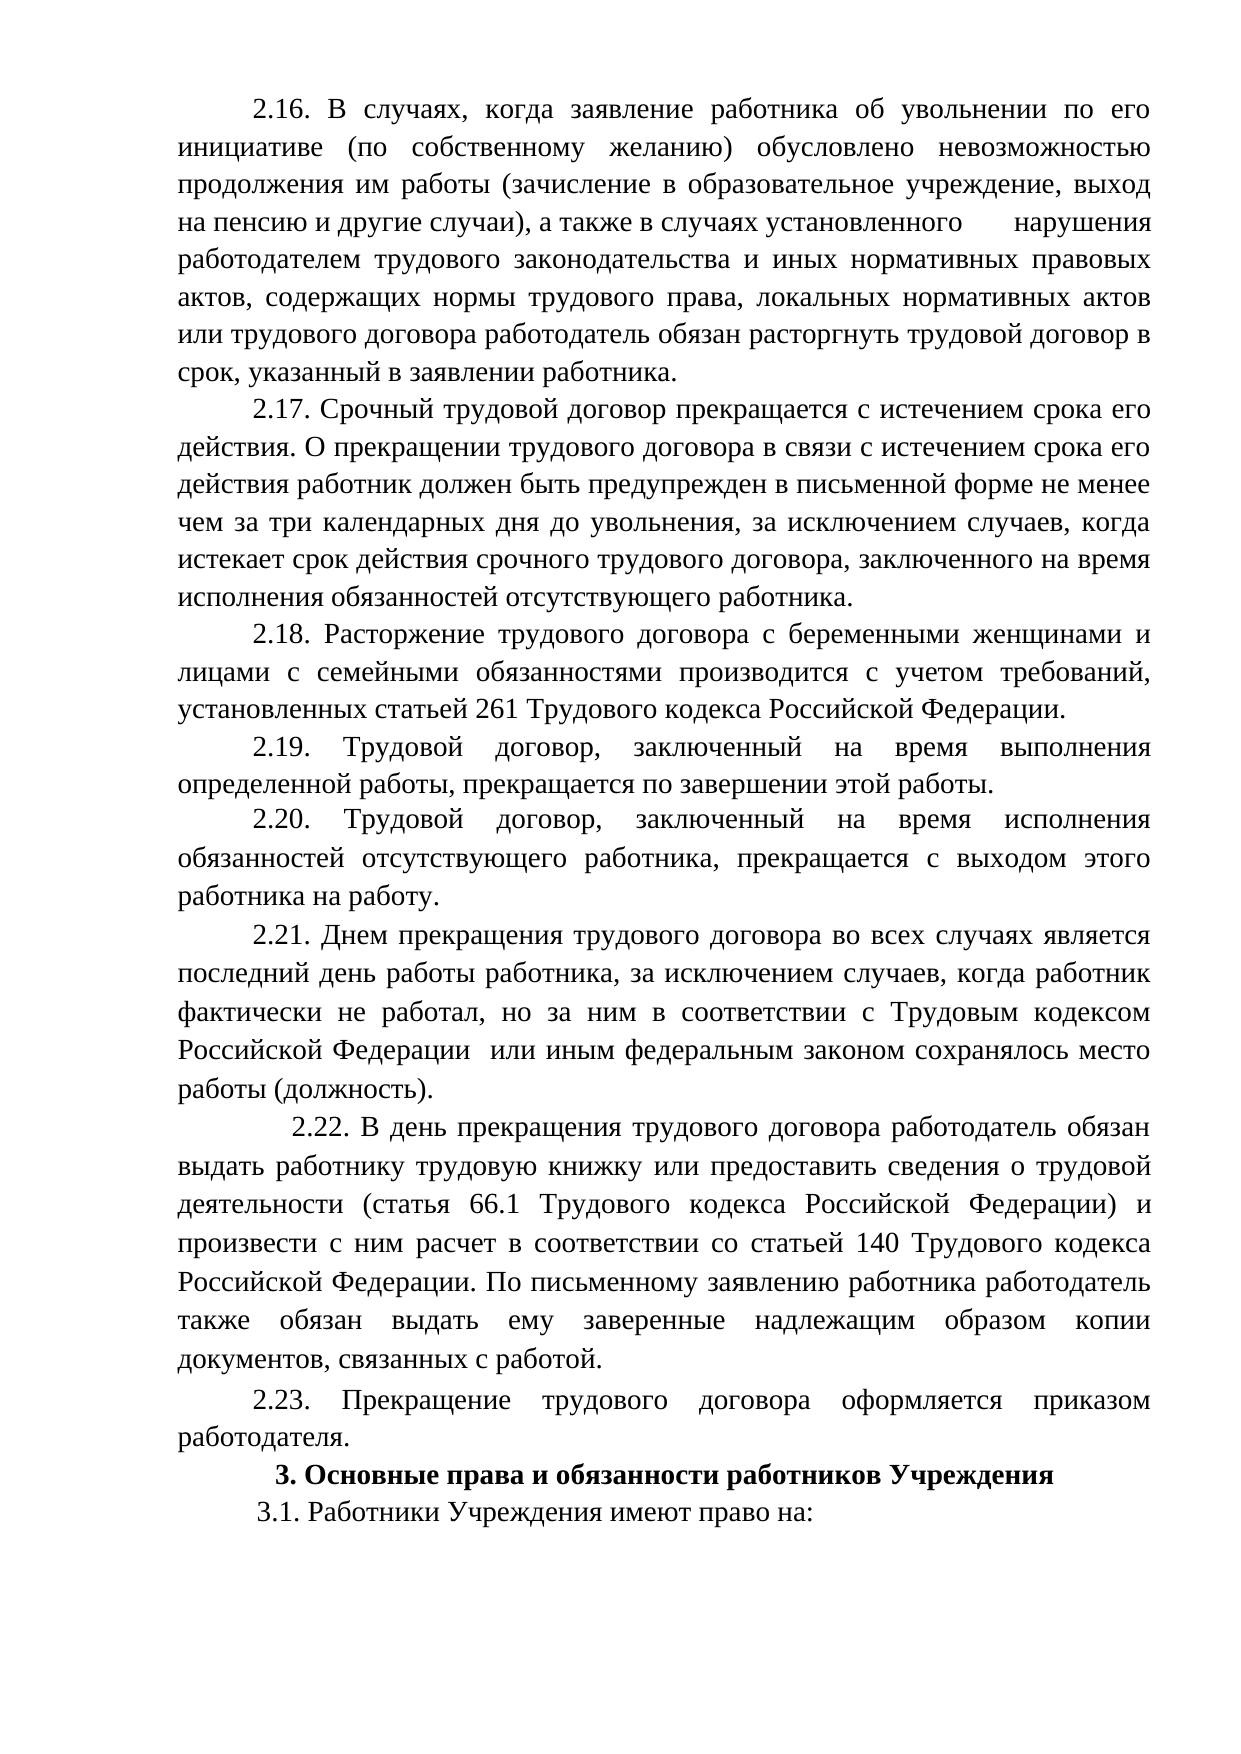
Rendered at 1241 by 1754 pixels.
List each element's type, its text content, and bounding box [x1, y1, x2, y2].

text 2.18. Расторжение трудового договора с беременными женщинами и лицами с семейными обязанностями производится с учетом требований, установленных статьей 261 Трудового кодекса Российской Федерации. [177, 614, 1152, 726]
text 2.22. В день прекращения трудового договора работодатель обязан выдать работнику трудовую книжку или предоставить сведения о трудовой деятельности (статья 66.1 Трудового кодекса Российской Федерации) и произвести с ним расчет в соответствии со статьей 140 Трудового кодекса Российской Федерации. По письменному заявлению работника работодатель также обязан выдать ему заверенные надлежащим образом копии документов, связанных с работой. [177, 1109, 1152, 1374]
text 2.19. Трудовой договор, заключенный на время выполнения определенной работы, прекращается по завершении этой работы. [177, 726, 1152, 801]
text 3.1. Работники Учреждения имеют право на: [177, 1492, 1152, 1529]
text 2.21. Днем прекращения трудового договора во всех случаях является последний день работы работника, за исключением случаев, когда работник фактически не работал, но за ним в соответствии с Трудовым кодексом Российской Федерации или иным федеральным законом сохранялось место работы (должность). [177, 917, 1152, 1104]
text 3. Основные права и обязанности работников Учреждения [177, 1454, 1152, 1492]
text 2.16. В случаях, когда заявление работника об увольнении по его инициативе (по собственному желанию) обусловлено невозможностью продолжения им работы (зачисление в образовательное учреждение, выход на пенсию и другие случаи), а также в случаях установленного нарушения работодателем трудового законодательства и иных нормативных правовых актов, содержащих нормы трудового права, локальных нормативных актов или трудового договора работодатель обязан расторгнуть трудовой договор в срок, указанный в заявлении работника. [177, 89, 1152, 389]
text 2.23. Прекращение трудового договора оформляется приказом работодателя. [177, 1379, 1152, 1454]
text 2.20. Трудовой договор, заключенный на время исполнения обязанностей отсутствующего работника, прекращается с выходом этого работника на работу. [177, 801, 1152, 912]
text 2.17. Срочный трудовой договор прекращается с истечением срока его действия. О прекращении трудового договора в связи с истечением срока его действия работник должен быть предупрежден в письменной форме не менее чем за три календарных дня до увольнения, за исключением случаев, когда истекает срок действия срочного трудового договора, заключенного на время исполнения обязанностей отсутствующего работника. [177, 389, 1152, 614]
